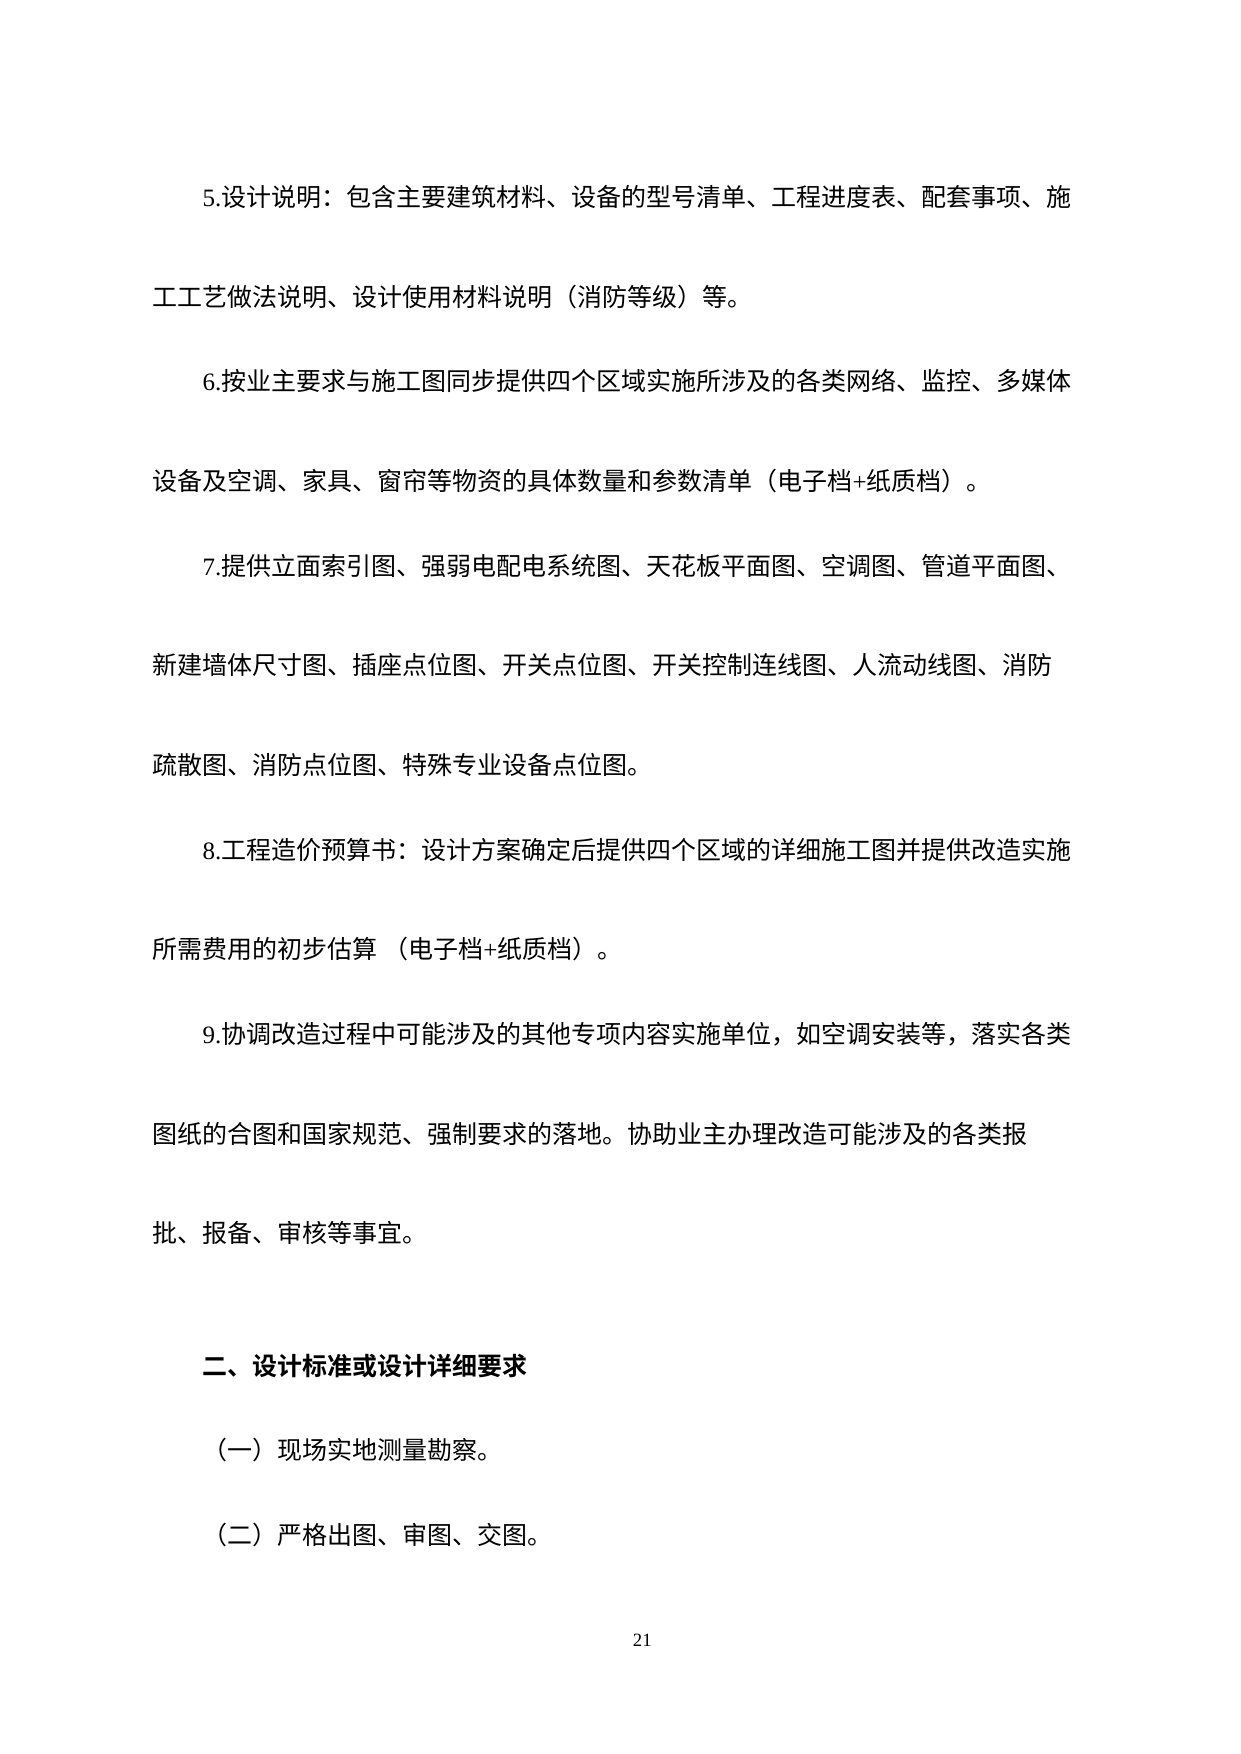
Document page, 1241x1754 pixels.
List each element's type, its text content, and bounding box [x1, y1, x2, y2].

subtitle 7.提供立面索引图、强弱电配电系统图、天花板平面图、空调图、管道平面图、新建墙体尺寸图、插座点位图、开关点位图、开关控制连线图、人流动线图、消防疏散图、消防点位图、特殊专业设备点位图。 [152, 531, 1076, 797]
subtitle （一）现场实地测量勘察。 [152, 1415, 1076, 1482]
subtitle 二、设计标准或设计详细要求 [152, 1331, 1076, 1397]
subtitle 9.协调改造过程中可能涉及的其他专项内容实施单位，如空调安装等，落实各类图纸的合图和国家规范、强制要求的落地。协助业主办理改造可能涉及的各类报批、报备、审核等事宜。 [152, 999, 1076, 1265]
subtitle 6.按业主要求与施工图同步提供四个区域实施所涉及的各类网络、监控、多媒体设备及空调、家具、窗帘等物资的具体数量和参数清单（电子档+纸质档）。 [152, 347, 1076, 513]
subtitle 5.设计说明：包含主要建筑材料、设备的型号清单、工程进度表、配套事项、施工工艺做法说明、设计使用材料说明（消防等级）等。 [152, 162, 1076, 329]
subtitle （二）严格出图、审图、交图。 [152, 1500, 1076, 1566]
subtitle 8.工程造价预算书：设计方案确定后提供四个区域的详细施工图并提供改造实施所需费用的初步估算 （电子档+纸质档）。 [152, 815, 1076, 981]
